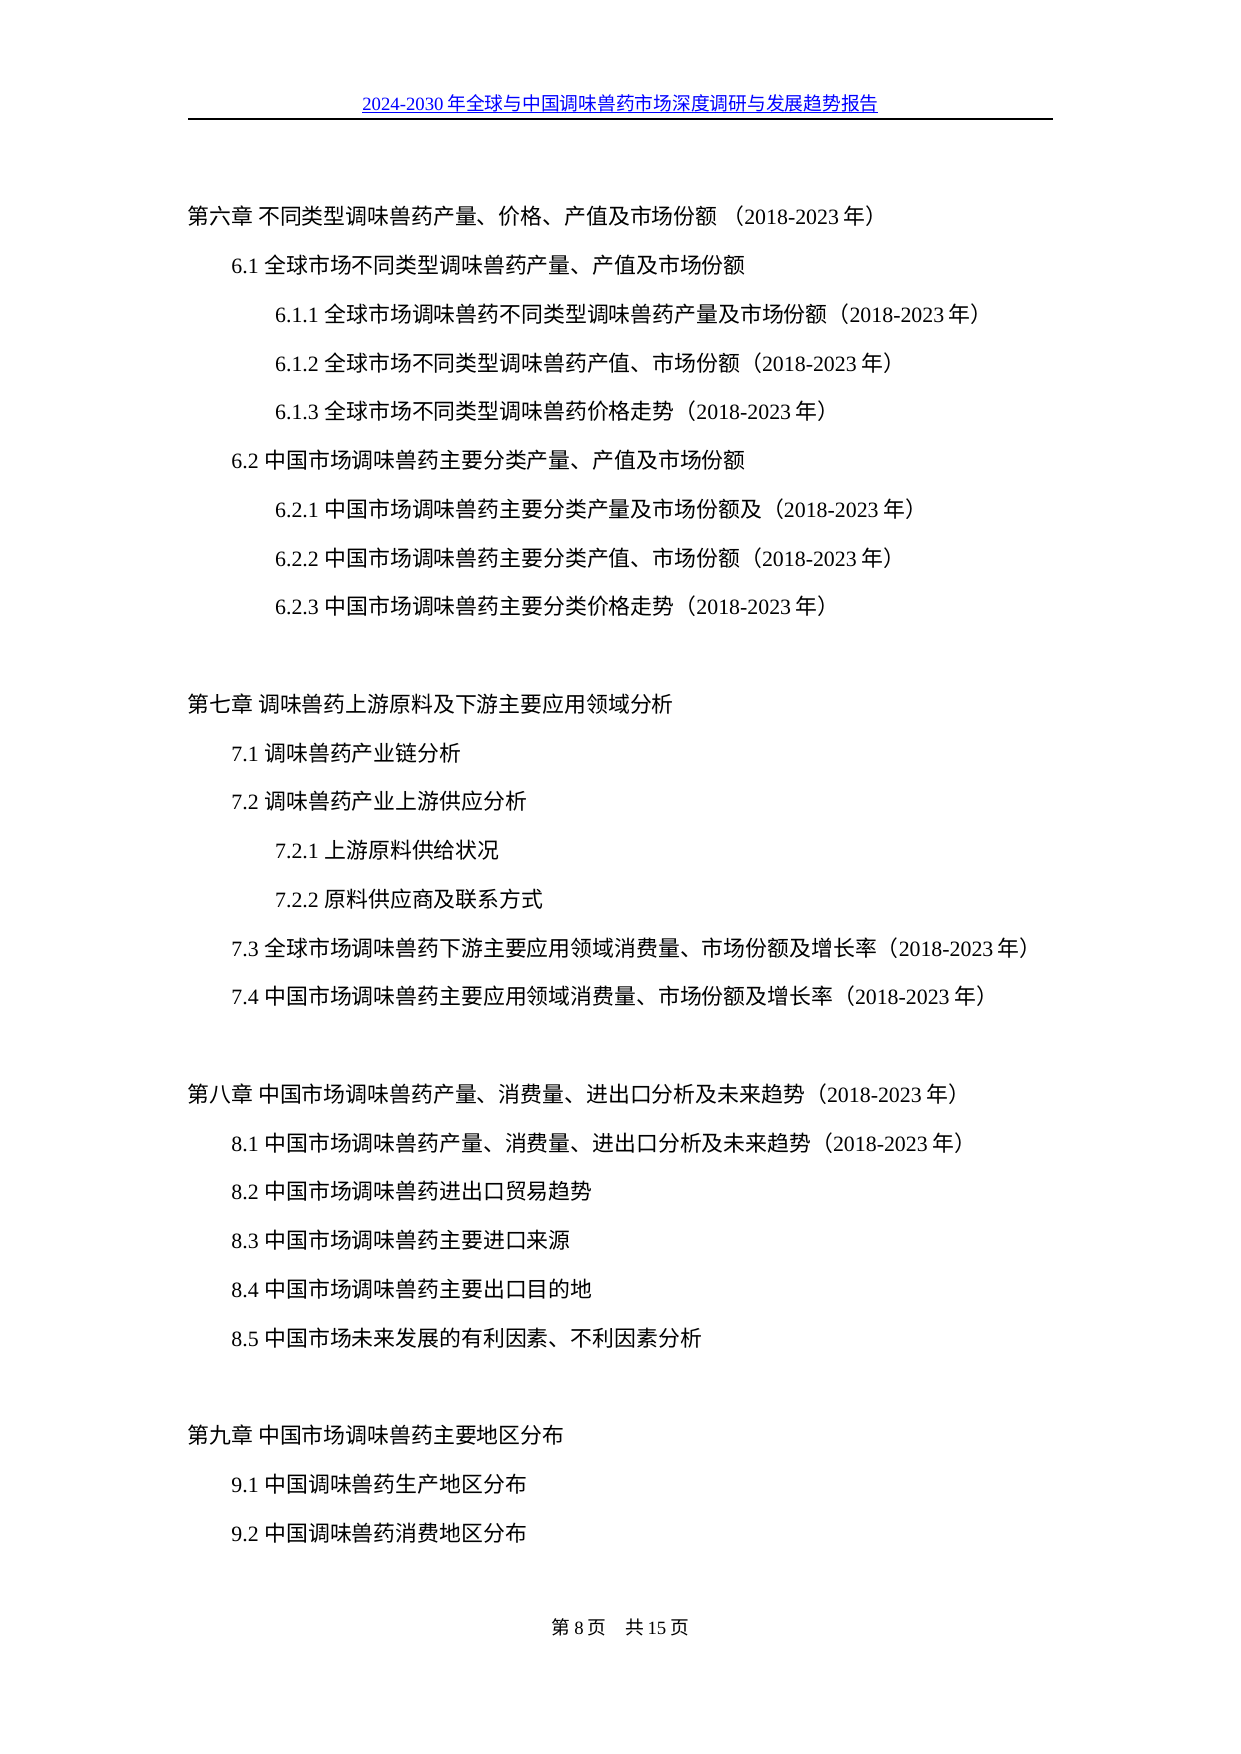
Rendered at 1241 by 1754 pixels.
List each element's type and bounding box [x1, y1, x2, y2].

text [187, 150, 1053, 1548]
